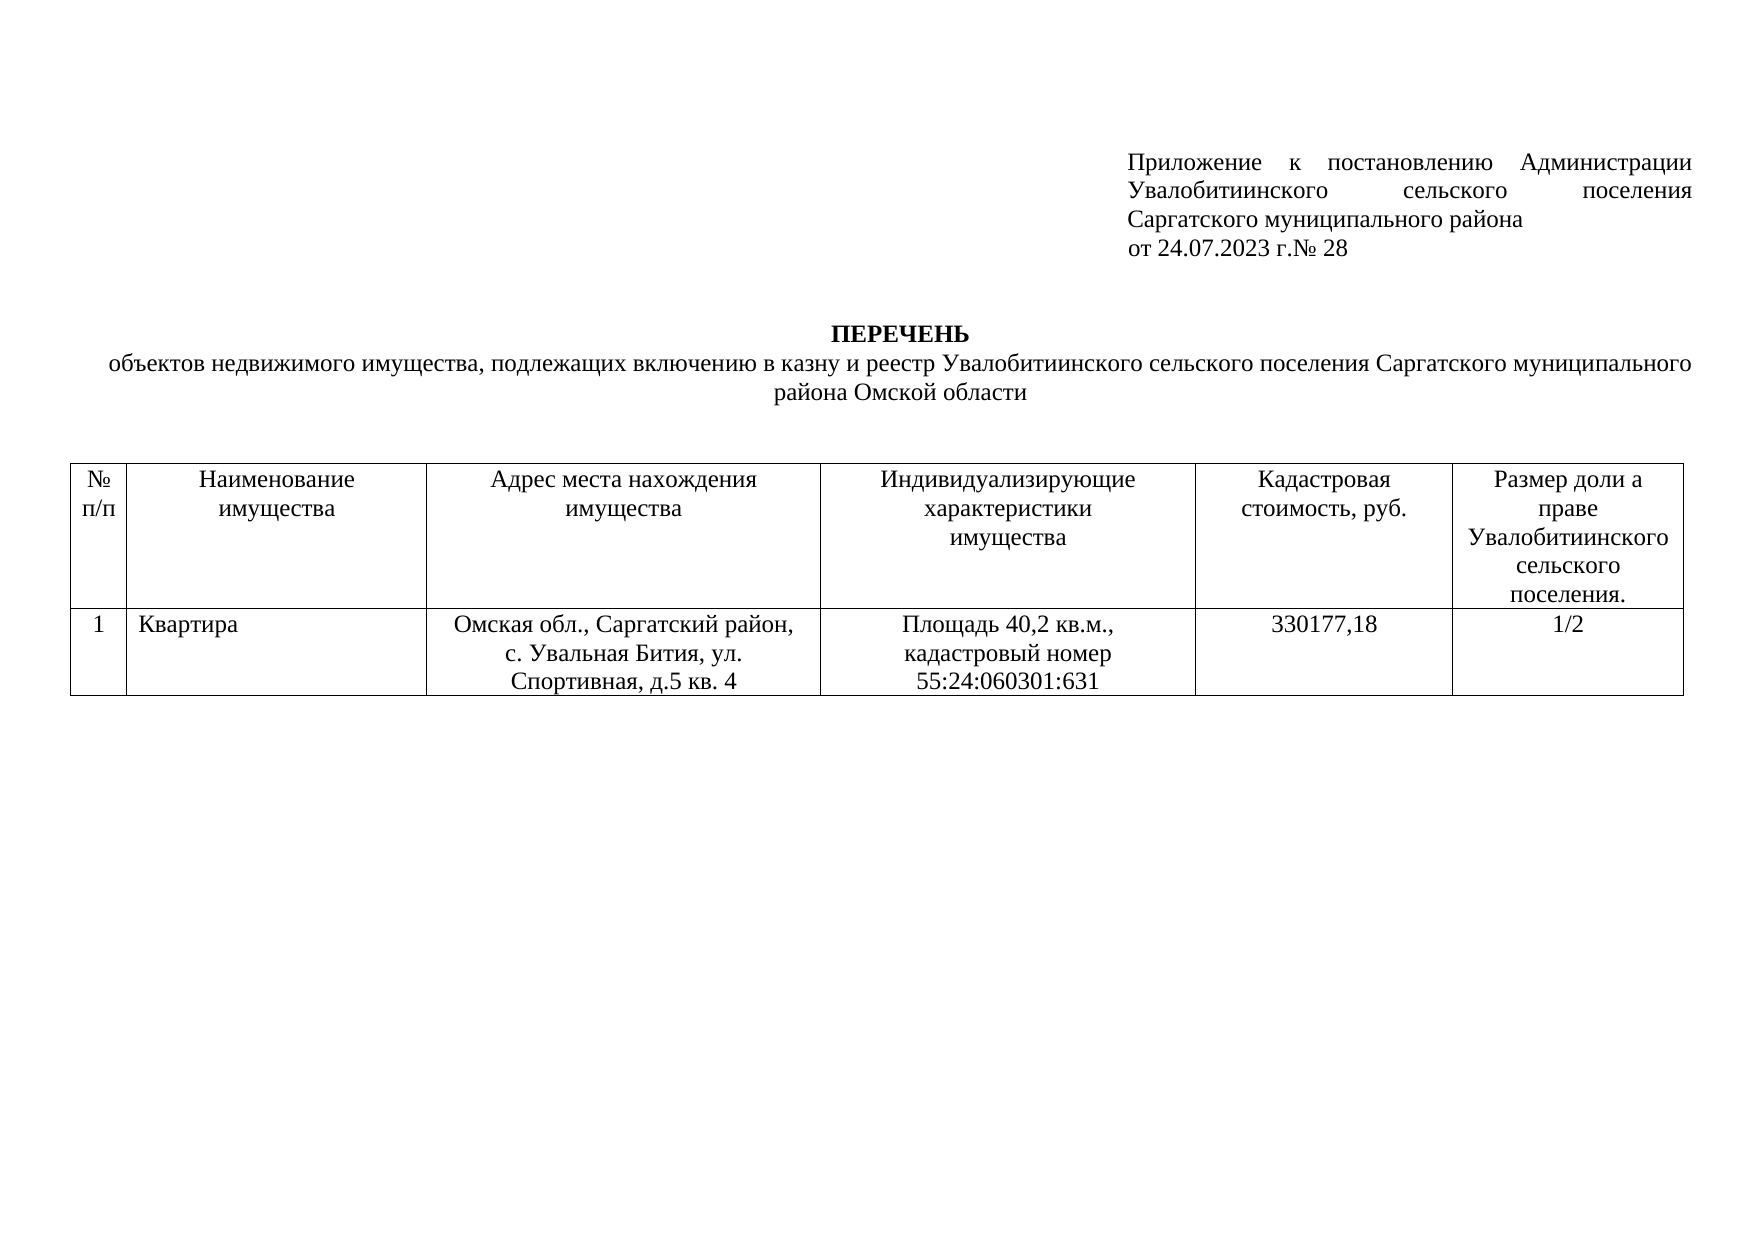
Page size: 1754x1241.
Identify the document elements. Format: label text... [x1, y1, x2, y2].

table_header Индивидуализирующие характеристики имущества [821, 464, 1195, 608]
table_cell 330177,18 [1196, 609, 1452, 695]
table_cell Омская обл., Саргатский район, с. Увальная Бития, ул. Спортивная, д.5 кв. 4 [427, 609, 820, 695]
table_header Размер доли а праве Увалобитиинского сельского поселения. [1453, 464, 1683, 608]
text объектов недвижимого имущества, подлежащих включению в казну и реестр Увалобитиинского сельского поселения Саргатского муниципального района Омской области [108, 348, 1692, 406]
table_header Наименование имущества [127, 464, 426, 608]
text ПЕРЕЧЕНЬ [108, 319, 1692, 348]
table_header № п/п [71, 464, 126, 608]
table_cell 1/2 [1453, 609, 1683, 695]
text от 24.07.2023 г.№ 28 [108, 233, 1692, 262]
table_header Кадастровая стоимость, руб. [1196, 464, 1452, 608]
table_cell 1 [71, 609, 126, 695]
table_cell Площадь 40,2 кв.м., кадастровый номер 55:24:060301:631 [821, 609, 1195, 695]
text Приложение к постановлению Администрации Увалобитиинского сельского поселения Саргатского муниципального района [1127, 147, 1692, 233]
table_header Адрес места нахождения имущества [427, 464, 820, 608]
table_cell Квартира [127, 609, 426, 695]
